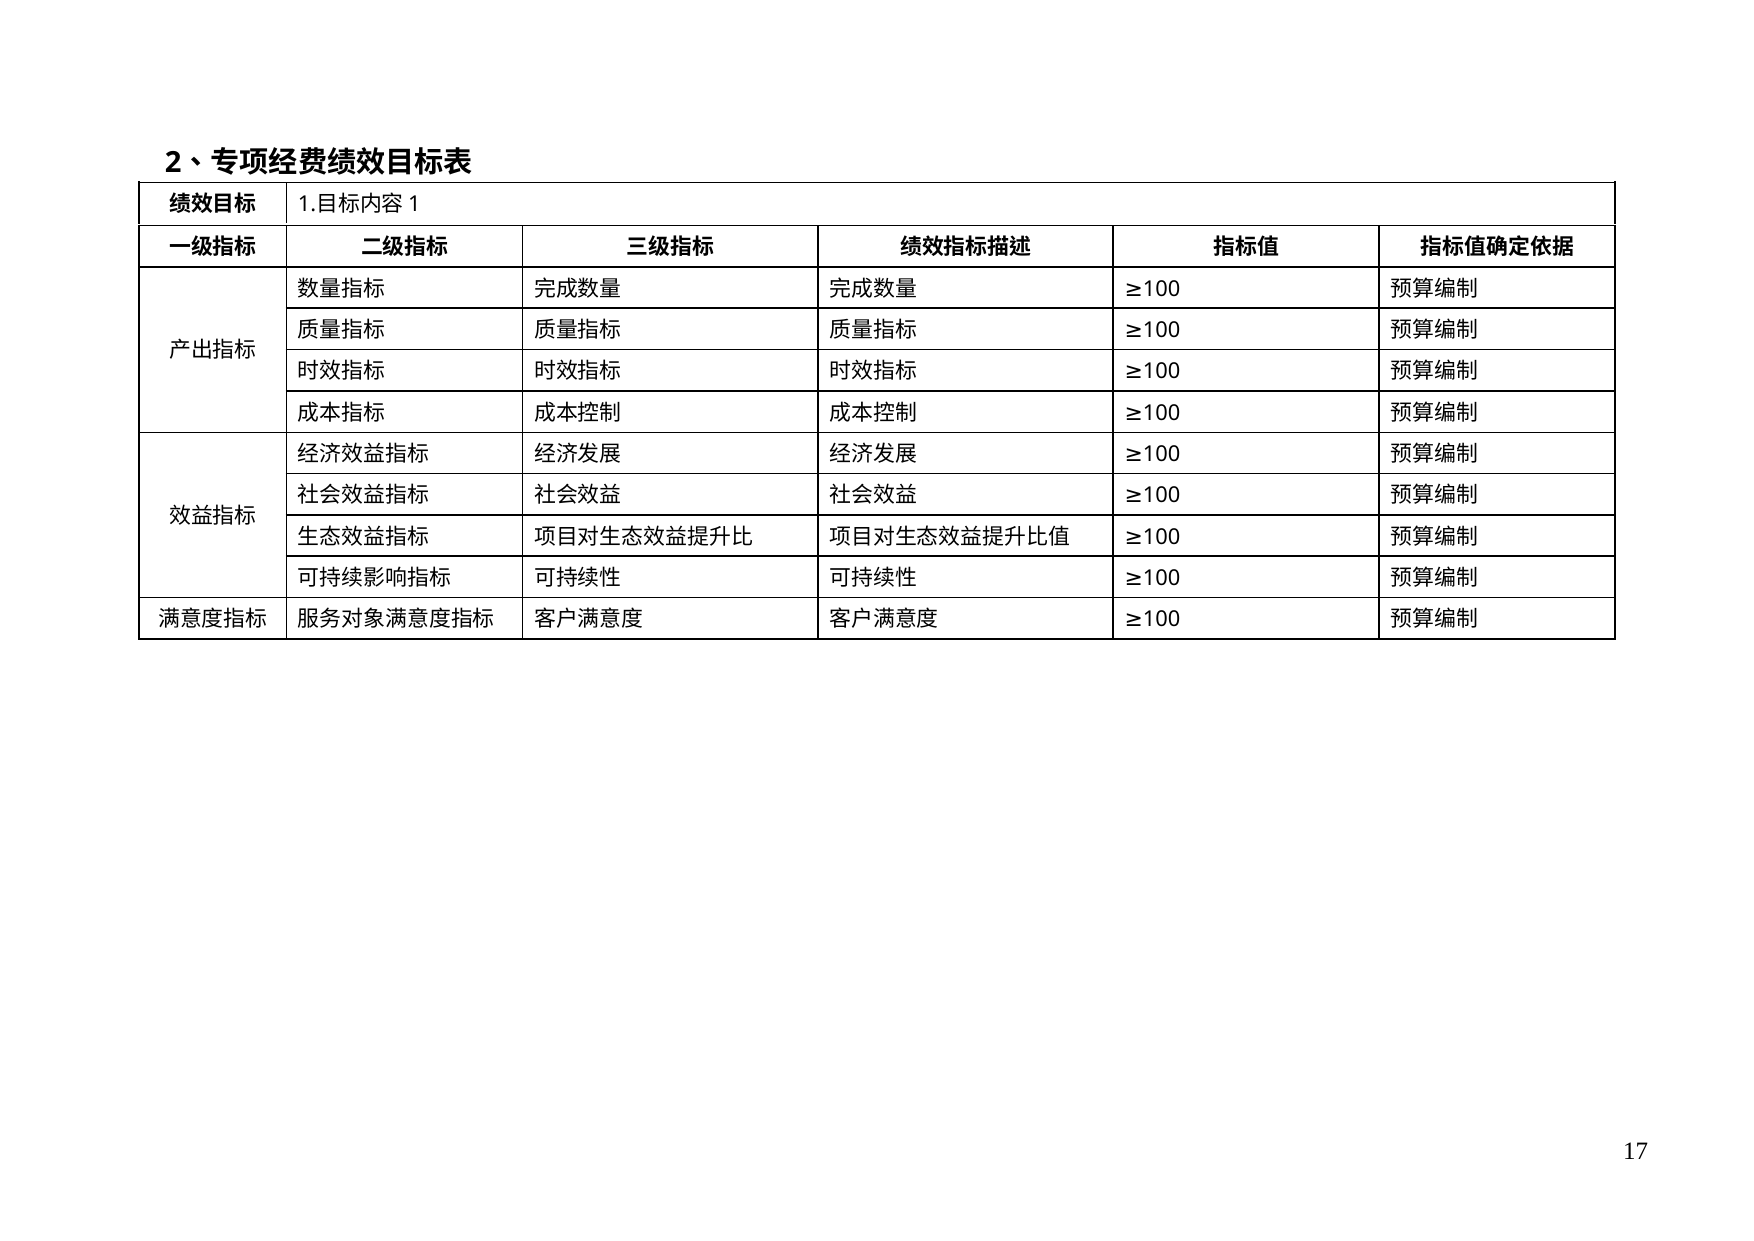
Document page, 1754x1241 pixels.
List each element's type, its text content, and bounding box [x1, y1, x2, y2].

table_cell 项目对生态效益提升比 [523, 516, 817, 555]
table_cell 经济发展 [523, 433, 817, 473]
table_header 1.目标内容1 [287, 183, 1614, 223]
table_header 二级指标 [287, 226, 522, 266]
table_header 绩效指标描述 [819, 226, 1112, 266]
table_cell 经济发展 [819, 433, 1112, 473]
table_cell ≥100 [1114, 350, 1378, 390]
table_cell 预算编制 [1380, 516, 1614, 555]
table_cell 质量指标 [287, 309, 522, 349]
table_cell 经济效益指标 [287, 433, 522, 473]
table_cell ≥100 [1114, 433, 1378, 473]
table_cell 时效指标 [523, 350, 817, 390]
table_cell 预算编制 [1380, 474, 1614, 514]
table_cell 可持续性 [523, 557, 817, 597]
table_cell 社会效益 [819, 474, 1112, 514]
table_cell ≥100 [1114, 474, 1378, 514]
table_cell 成本指标 [287, 392, 522, 431]
table_cell 时效指标 [287, 350, 522, 390]
table_cell 客户满意度 [819, 598, 1112, 638]
table_cell 预算编制 [1380, 350, 1614, 390]
table_cell ≥100 [1114, 598, 1378, 638]
table_cell 可持续影响指标 [287, 557, 522, 597]
table_cell 预算编制 [1380, 433, 1614, 473]
table_header 绩效目标 [140, 183, 286, 223]
table_cell 项目对生态效益提升比值 [819, 516, 1112, 555]
table_cell ≥100 [1114, 516, 1378, 555]
table_cell 客户满意度 [523, 598, 817, 638]
table_cell 预算编制 [1380, 598, 1614, 638]
table_cell 满意度指标 [140, 598, 286, 638]
table_cell ≥100 [1114, 309, 1378, 349]
table_cell 预算编制 [1380, 557, 1614, 597]
table_cell 完成数量 [523, 268, 817, 307]
table_cell 效益指标 [140, 433, 286, 597]
table_cell 成本控制 [819, 392, 1112, 431]
table_cell 可持续性 [819, 557, 1112, 597]
table_header 指标值 [1114, 226, 1378, 266]
table_cell 质量指标 [819, 309, 1112, 349]
table_cell ≥100 [1114, 268, 1378, 307]
text 2、专项经费绩效目标表 [106, 142, 1648, 181]
table_cell 生态效益指标 [287, 516, 522, 555]
table_cell ≥100 [1114, 557, 1378, 597]
table_cell 预算编制 [1380, 268, 1614, 307]
table_cell 预算编制 [1380, 309, 1614, 349]
table_cell 质量指标 [523, 309, 817, 349]
table_cell 社会效益 [523, 474, 817, 514]
table_cell 预算编制 [1380, 392, 1614, 431]
table_cell 服务对象满意度指标 [287, 598, 522, 638]
table_header 指标值确定依据 [1380, 226, 1614, 266]
table_cell 产出指标 [140, 268, 286, 431]
table_cell 数量指标 [287, 268, 522, 307]
table_header 一级指标 [140, 226, 286, 266]
table_header 三级指标 [523, 226, 817, 266]
table_cell 完成数量 [819, 268, 1112, 307]
table_cell 成本控制 [523, 392, 817, 431]
table_cell 社会效益指标 [287, 474, 522, 514]
table_cell ≥100 [1114, 392, 1378, 431]
table_cell 时效指标 [819, 350, 1112, 390]
